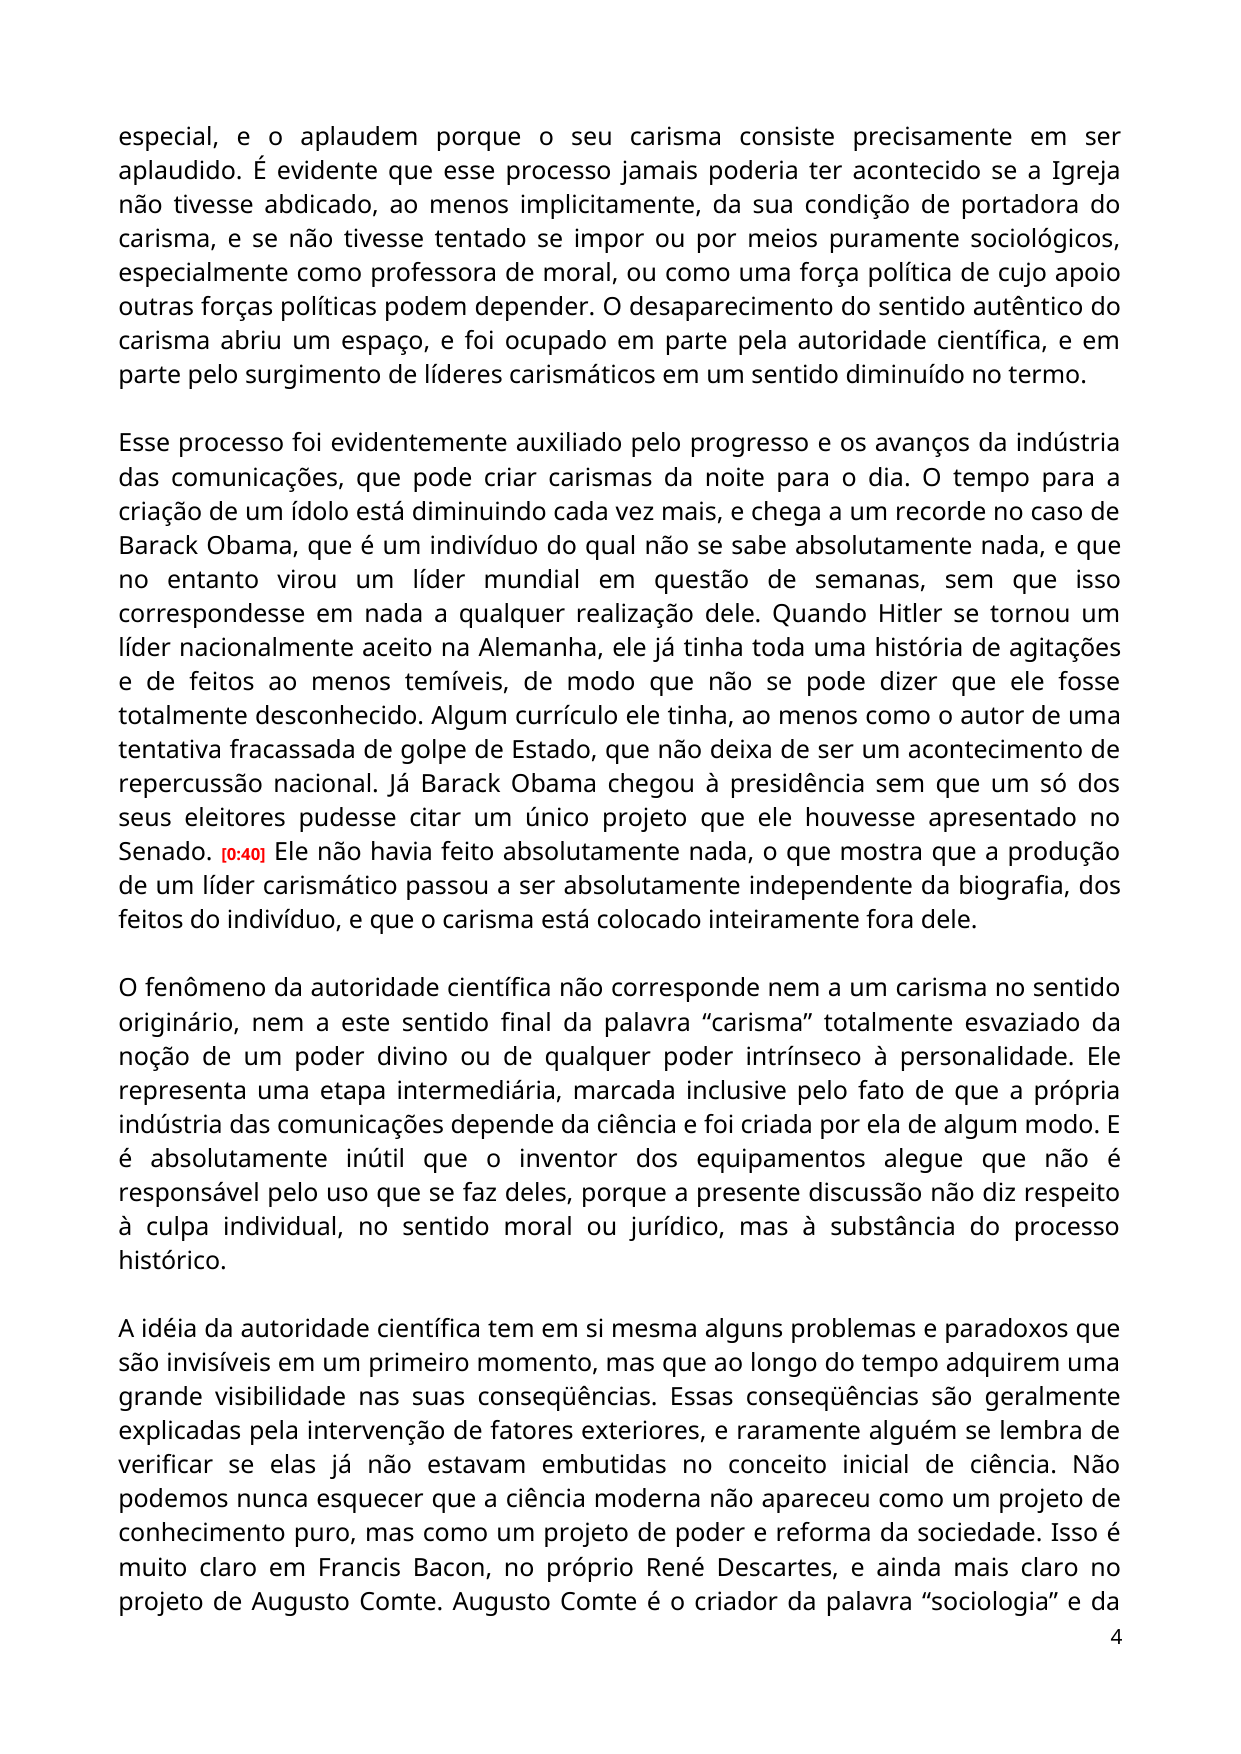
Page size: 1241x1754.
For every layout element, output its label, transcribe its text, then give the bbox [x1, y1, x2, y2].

text Esse processo foi evidentemente auxiliado pelo progresso e os avanços da indústria das comunicações, que pode criar carismas da noite para o dia. O tempo para a criação de um ídolo está diminuindo cada vez mais, e chega a um recorde no caso de Barack Obama, que é um indivíduo do qual não se sabe absolutamente nada, e que no entanto virou um líder mundial em questão de semanas, sem que isso correspondesse em nada a qualquer realização dele. Quando Hitler se tornou um líder nacionalmente aceito na Alemanha, ele já tinha toda uma história de agitações e de feitos ao menos temíveis, de modo que não se pode dizer que ele fosse totalmente desconhecido. Algum currículo ele tinha, ao menos como o autor de uma tentativa fracassada de golpe de Estado, que não deixa de ser um acontecimento de repercussão nacional. Já Barack Obama chegou à presidência sem que um só dos seus eleitores pudesse citar um único projeto que ele houvesse apresentado no Senado. [0:40] Ele não havia feito absolutamente nada, o que mostra que a produção de um líder carismático passou a ser absolutamente independente da biografia, dos feitos do indivíduo, e que o carisma está colocado inteiramente fora dele. [118, 425, 1122, 936]
text O fenômeno da autoridade científica não corresponde nem a um carisma no sentido originário, nem a este sentido final da palavra “carisma” totalmente esvaziado da noção de um poder divino ou de qualquer poder intrínseco à personalidade. Ele representa uma etapa intermediária, marcada inclusive pelo fato de que a própria indústria das comunicações depende da ciência e foi criada por ela de algum modo. E é absolutamente inútil que o inventor dos equipamentos alegue que não é responsável pelo uso que se faz deles, porque a presente discussão não diz respeito à culpa individual, no sentido moral ou jurídico, mas à substância do processo histórico. [118, 970, 1122, 1277]
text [118, 1311, 1122, 1617]
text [118, 118, 1122, 391]
